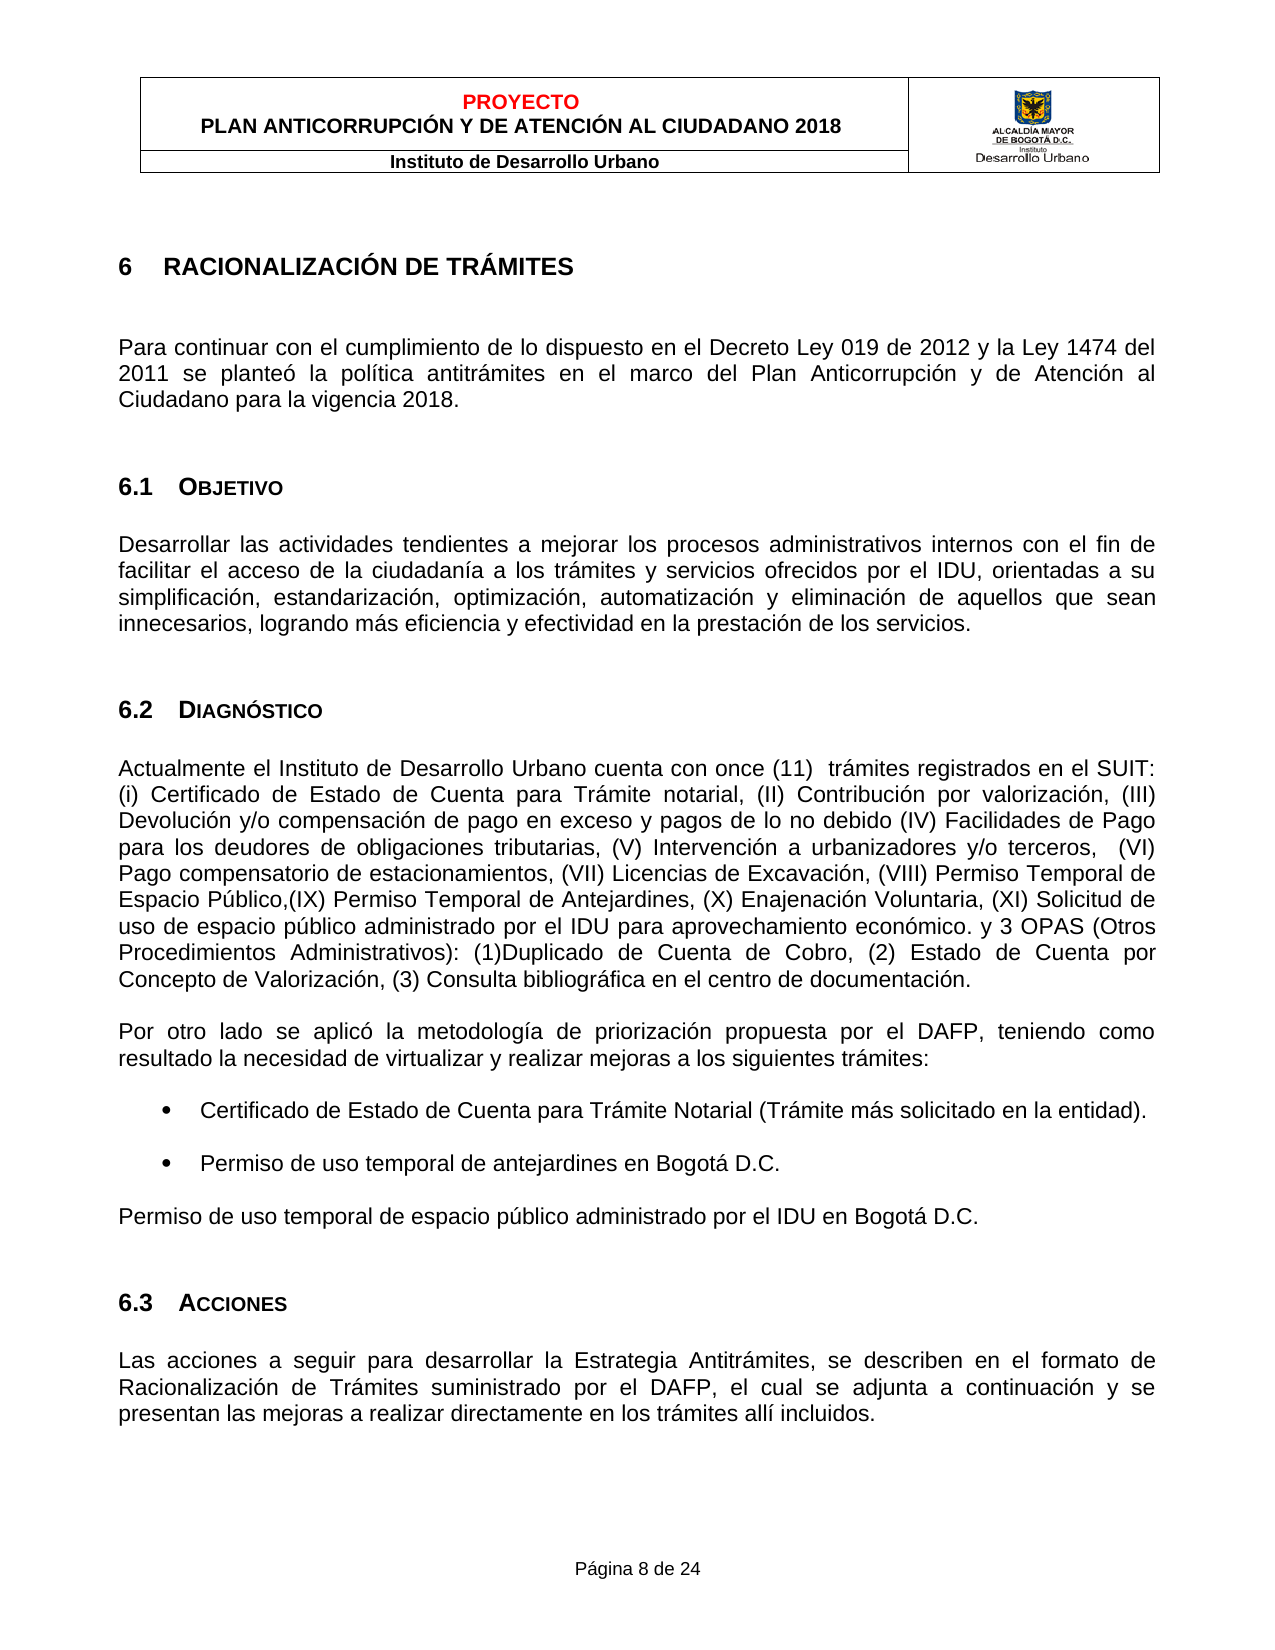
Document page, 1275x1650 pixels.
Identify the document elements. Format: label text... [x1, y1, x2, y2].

subtitle RACIONALIZACIÓN DE TRÁMITES [118, 252, 1157, 281]
text Actualmente el Instituto de Desarrollo Urbano cuenta con once (11) trámites registrados en el SUIT: (i) Certificado de Estado de Cuenta para Trámite notarial, (II) Contribución por valorización, (III) Devolución y/o compensación de pago en exceso y pagos de lo no debido (IV) Facilidades de Pago para los deudores de obligaciones tributarias, (V) Intervención a urbanizadores y/o terceros, (VI) Pago compensatorio de estacionamientos, (VII) Licencias de Excavación, (VIII) Permiso Temporal de Espacio Público,(IX) Permiso Temporal de Antejardines, (X) Enajenación Voluntaria, (XI) Solicitud de uso de espacio público administrado por el IDU para aprovechamiento económico. y 3 OPAS (Otros Procedimientos Administrativos): (1)Duplicado de Cuenta de Cobro, (2) Estado de Cuenta por Concepto de Valorización, (3) Consulta bibliográfica en el centro de documentación. [118, 755, 1157, 992]
text Las acciones a seguir para desarrollar la Estrategia Antitrámites, se describen en el formato de Racionalización de Trámites suministrado por el DAFP, el cual se adjunta a continuación y se presentan las mejoras a realizar directamente en los trámites allí incluidos. [118, 1347, 1157, 1426]
text Permiso de uso temporal de espacio público administrado por el IDU en Bogotá D.C. [118, 1203, 1157, 1229]
subtitle Diagnóstico [118, 695, 1157, 724]
list Certificado de Estado de Cuenta para Trámite Notarial (Trámite más solicitado en la entidad). [162, 1097, 1157, 1124]
text Por otro lado se aplicó la metodología de priorización propuesta por el DAFP, teniendo como resultado la necesidad de virtualizar y realizar mejoras a los siguientes trámites: [118, 1018, 1157, 1071]
subtitle Acciones [118, 1288, 1157, 1317]
picture [971, 82, 1097, 168]
subtitle Objetivo [118, 472, 1157, 501]
list Permiso de uso temporal de antejardines en Bogotá D.C. [162, 1150, 1157, 1176]
text Para continuar con el cumplimiento de lo dispuesto en el Decreto Ley 019 de 2012 y la Ley 1474 del 2011 se planteó la política antitrámites en el marco del Plan Anticorrupción y de Atención al Ciudadano para la vigencia 2018. [118, 334, 1157, 413]
text Desarrollar las actividades tendientes a mejorar los procesos administrativos internos con el fin de facilitar el acceso de la ciudadanía a los trámites y servicios ofrecidos por el IDU, orientadas a su simplificación, estandarización, optimización, automatización y eliminación de aquellos que sean innecesarios, logrando más eficiencia y efectividad en la prestación de los servicios. [118, 531, 1157, 636]
